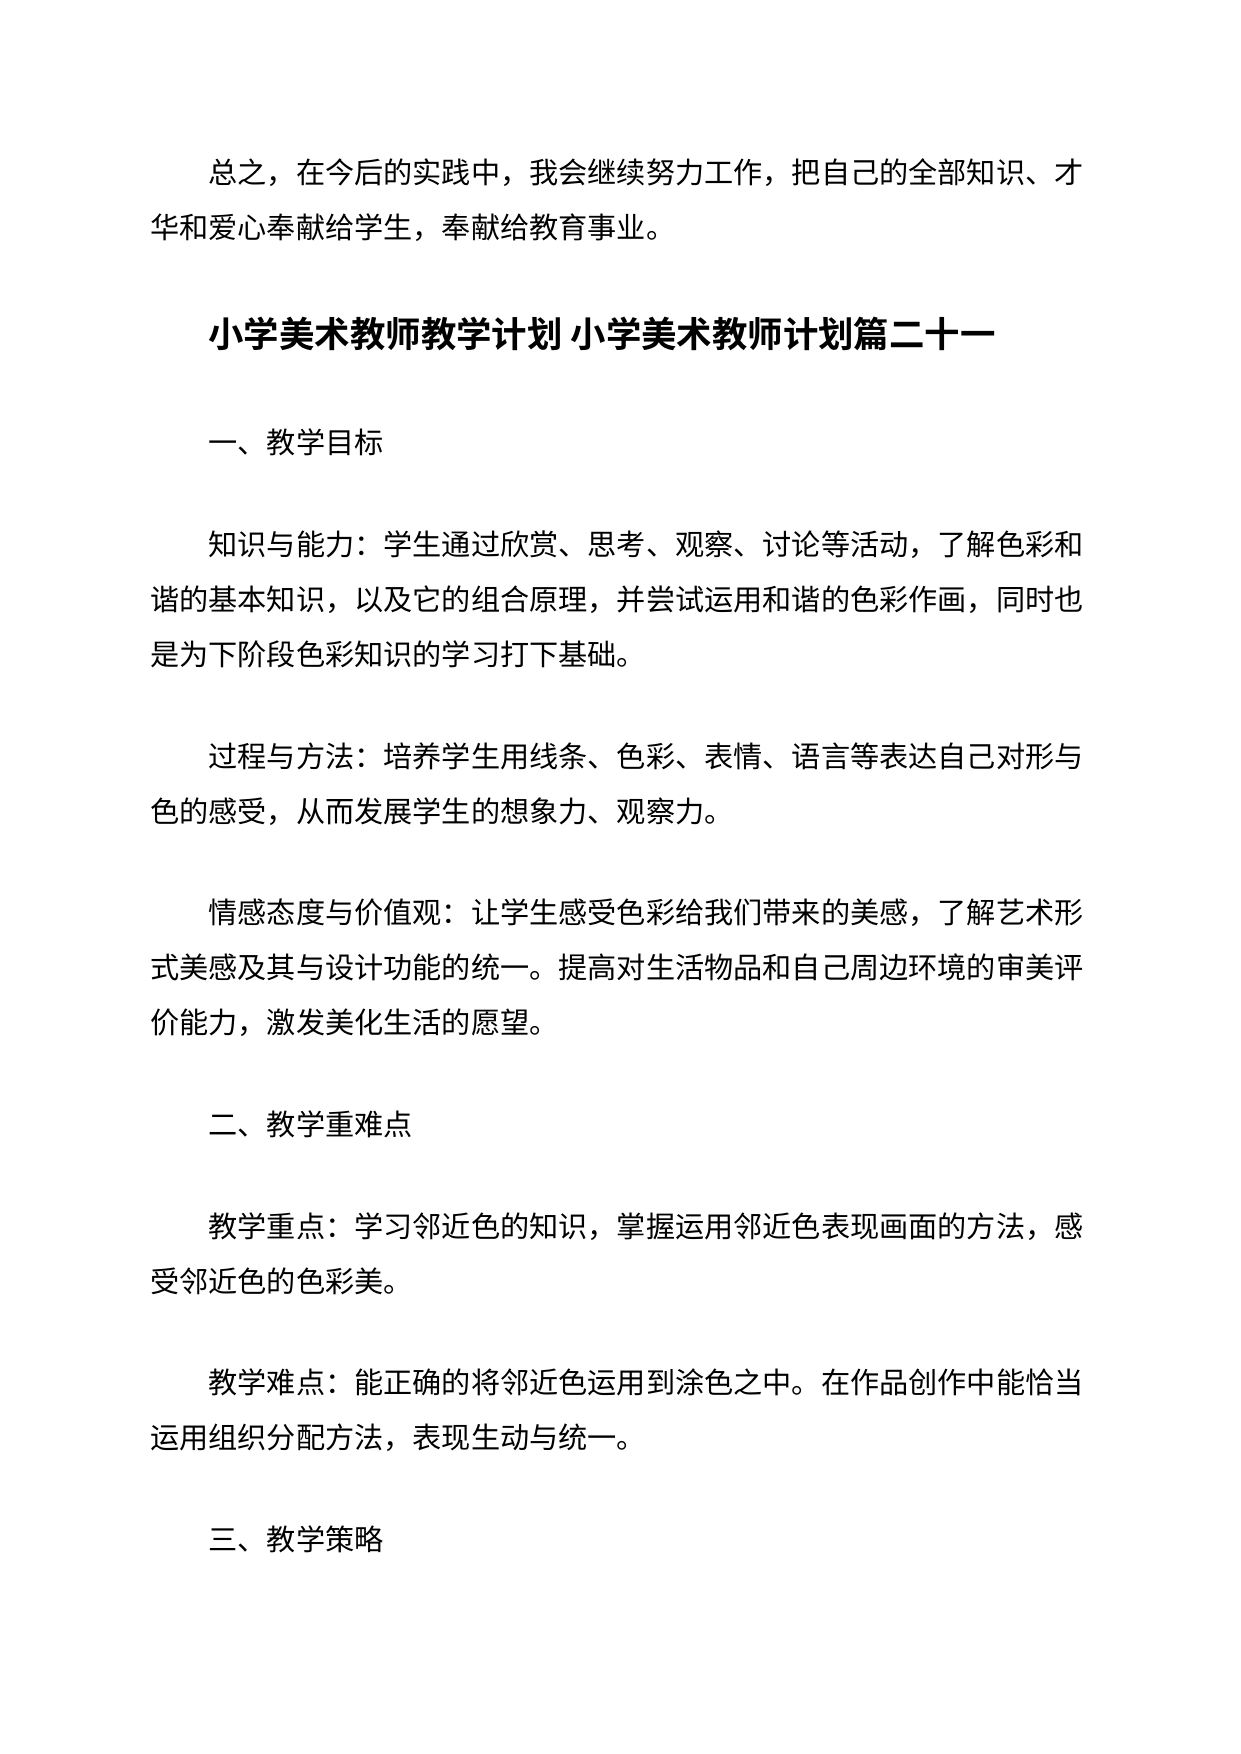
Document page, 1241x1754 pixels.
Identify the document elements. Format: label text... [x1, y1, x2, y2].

text 小学美术教师教学计划 小学美术教师计划篇二十一 [150, 307, 1090, 358]
text 教学重点：学习邻近色的知识，掌握运用邻近色表现画面的方法，感受邻近色的色彩美。 [150, 1203, 1090, 1301]
text 过程与方法：培养学生用线条、色彩、表情、语言等表达自己对形与色的感受，从而发展学生的想象力、观察力。 [150, 733, 1090, 831]
text 三、教学策略 [150, 1517, 1090, 1559]
text 知识与能力：学生通过欣赏、思考、观察、讨论等活动，了解色彩和谐的基本知识，以及它的组合原理，并尝试运用和谐的色彩作画，同时也是为下阶段色彩知识的学习打下基础。 [150, 522, 1090, 674]
text 一、教学目标 [150, 420, 1090, 462]
text 二、教学重难点 [150, 1102, 1090, 1144]
text 教学难点：能正确的将邻近色运用到涂色之中。在作品创作中能恰当运用组织分配方法，表现生动与统一。 [150, 1360, 1090, 1457]
text 总之，在今后的实践中，我会继续努力工作，把自己的全部知识、才华和爱心奉献给学生，奉献给教育事业。 [150, 150, 1090, 247]
text 情感态度与价值观：让学生感受色彩给我们带来的美感，了解艺术形式美感及其与设计功能的统一。提高对生活物品和自己周边环境的审美评价能力，激发美化生活的愿望。 [150, 890, 1090, 1042]
